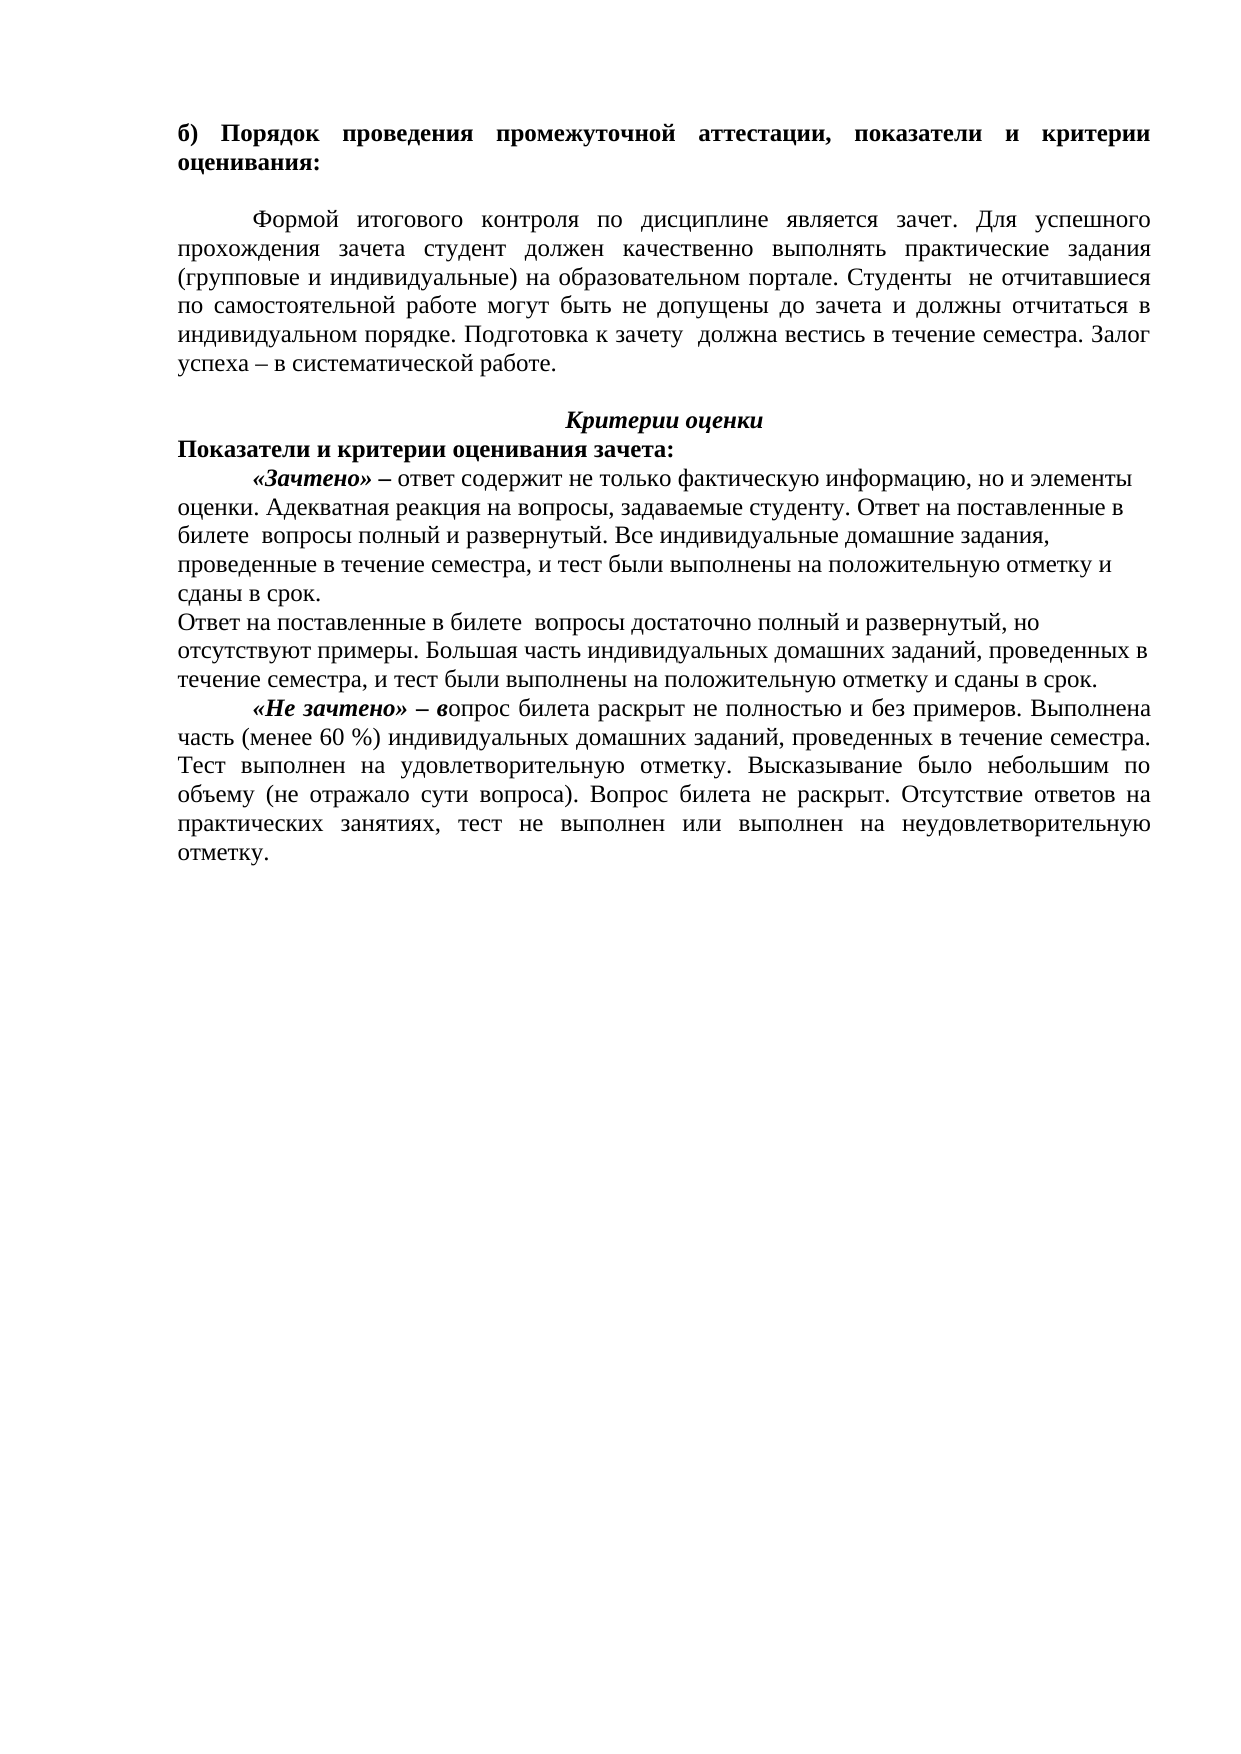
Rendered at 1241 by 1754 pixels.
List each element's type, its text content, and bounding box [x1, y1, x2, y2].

text Ответ на поставленные в билете вопросы достаточно полный и развернутый, но отсутствуют примеры. Большая часть индивидуальных домашних заданий, проведенных в течение семестра, и тест были выполнены на положительную отметку и сданы в срок. [177, 607, 1152, 693]
text Формой итогового контроля по дисциплине является зачет. Для успешного прохождения зачета студент должен качественно выполнять практические задания (групповые и индивидуальные) на образовательном портале. Студенты не отчитавшиеся по самостоятельной работе могут быть не допущены до зачета и должны отчитаться в индивидуальном порядке. Подготовка к зачету должна вестись в течение семестра. Залог успеха – в систематической работе. [177, 204, 1152, 377]
text б) Порядок проведения промежуточной аттестации, показатели и критерии оценивания: [177, 118, 1152, 176]
text «Зачтено» – ответ содержит не только фактическую информацию, но и элементы оценки. Адекватная реакция на вопросы, задаваемые студенту. Ответ на поставленные в билете вопросы полный и развернутый. Все индивидуальные домашние задания, проведенные в течение семестра, и тест были выполнены на положительную отметку и сданы в срок. [177, 463, 1152, 607]
text Критерии оценки [177, 406, 1152, 434]
text Показатели и критерии оценивания зачета: [177, 434, 1152, 463]
text «Не зачтено» – вопрос билета раскрыт не полностью и без примеров. Выполнена часть (менее 60 %) индивидуальных домашних заданий, проведенных в течение семестра. Тест выполнен на удовлетворительную отметку. Высказывание было небольшим по объему (не отражало сути вопроса). Вопрос билета не раскрыт. Отсутствие ответов на практических занятиях, тест не выполнен или выполнен на неудовлетворительную отметку. [177, 693, 1152, 866]
